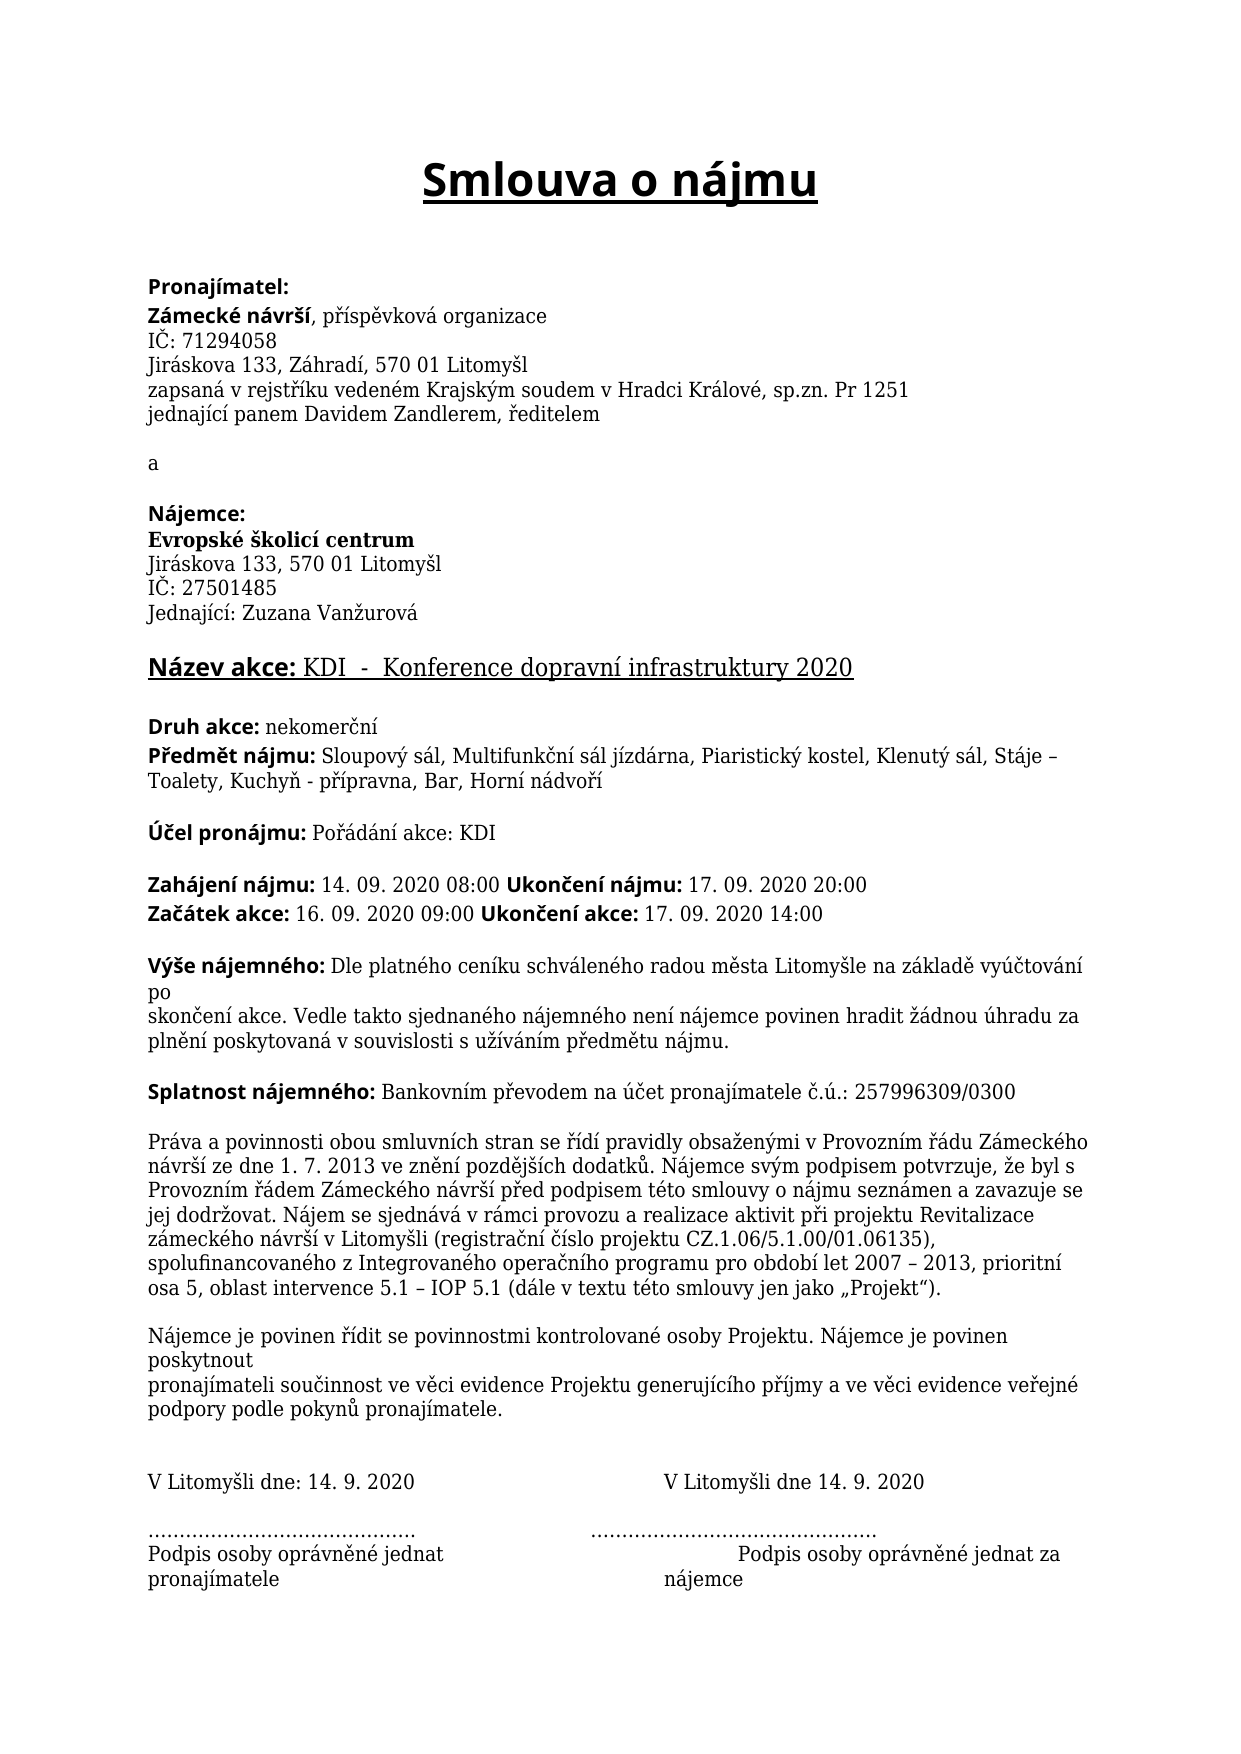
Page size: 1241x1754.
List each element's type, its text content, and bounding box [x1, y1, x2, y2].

text IČ: 27501485 [148, 576, 1093, 601]
text Druh akce: nekomerční [148, 712, 1093, 741]
text Evropské školicí centrum [148, 528, 1093, 552]
text Výše nájemného: Dle platného ceníku schváleného radou města Litomyšle na základě vyúčtování po [148, 952, 1093, 1004]
text plnění poskytovaná v souvislosti s užíváním předmětu nájmu. [148, 1029, 1093, 1053]
text Účel pronájmu: Pořádání akce: KDI [148, 818, 1093, 846]
text Zámecké návrší, příspěvková organizace [148, 301, 1093, 329]
text Začátek akce: 16. 09. 2020 09:00 Ukončení akce: 17. 09. 2020 14:00 [148, 899, 1093, 927]
text V Litomyšli dne: 14. 9. 2020 V Litomyšli dne 14. 9. 2020 [148, 1470, 1093, 1494]
text Nájemce je povinen řídit se povinnostmi kontrolované osoby Projektu. Nájemce je povinen poskytnout [148, 1324, 1093, 1373]
text Podpis osoby oprávněné jednat Podpis osoby oprávněné jednat za pronajímatele nájemce [148, 1542, 1093, 1591]
text skončení akce. Vedle takto sjednaného nájemného není nájemce povinen hradit žádnou úhradu za [148, 1004, 1093, 1029]
text a [148, 451, 1093, 475]
text pronajímateli součinnost ve věci evidence Projektu generujícího příjmy a ve věci evidence veřejné podpory podle pokynů pronajímatele. [148, 1373, 1093, 1421]
text Smlouva o nájmu [148, 148, 1093, 210]
text jednající panem Davidem Zandlerem, ředitelem [148, 402, 1093, 426]
text Jiráskova 133, 570 01 Litomyšl [148, 552, 1093, 576]
text Zahájení nájmu: 14. 09. 2020 08:00 Ukončení nájmu: 17. 09. 2020 20:00 [148, 871, 1093, 899]
text Práva a povinnosti obou smluvních stran se řídí pravidly obsaženými v Provozním řádu Zámeckého návrší ze dne 1. 7. 2013 ve znění pozdějších dodatků. Nájemce svým podpisem potvrzuje, že byl s Provozním řádem Zámeckého návrší před podpisem této smlouvy o nájmu seznámen a zavazuje se jej dodržovat. Nájem se sjednává v rámci provozu a realizace aktivit při projektu Revitalizace zámeckého návrší v Litomyšli (registrační číslo projektu CZ.1.06/5.1.00/01.06135), spolufinancovaného z Integrovaného operačního programu pro období let 2007 – 2013, prioritní osa 5, oblast intervence 5.1 – IOP 5.1 (dále v textu této smlouvy jen jako „Projekt“). [148, 1130, 1093, 1300]
text Název akce: KDI - Konference dopravní infrastruktury 2020 [148, 649, 1093, 683]
text Předmět nájmu: Sloupový sál, Multifunkční sál jízdárna, Piaristický kostel, Klenutý sál, Stáje – Toalety, Kuchyň - přípravna, Bar, Horní nádvoří [148, 741, 1093, 793]
text zapsaná v rejstříku vedeném Krajským soudem v Hradci Králové, sp.zn. Pr 1251 [148, 378, 1093, 402]
text Jednající: Zuzana Vanžurová [148, 601, 1093, 625]
text ……………………………………. ………………………………………. [148, 1518, 1093, 1542]
text IČ: 71294058 [148, 329, 1093, 353]
text Jiráskova 133, Záhradí, 570 01 Litomyšl [148, 353, 1093, 378]
text Splatnost nájemného: Bankovním převodem na účet pronajímatele č.ú.: 257996309/0300 [148, 1077, 1093, 1106]
text Pronajímatel: [148, 272, 1093, 301]
text Nájemce: [148, 499, 1093, 528]
